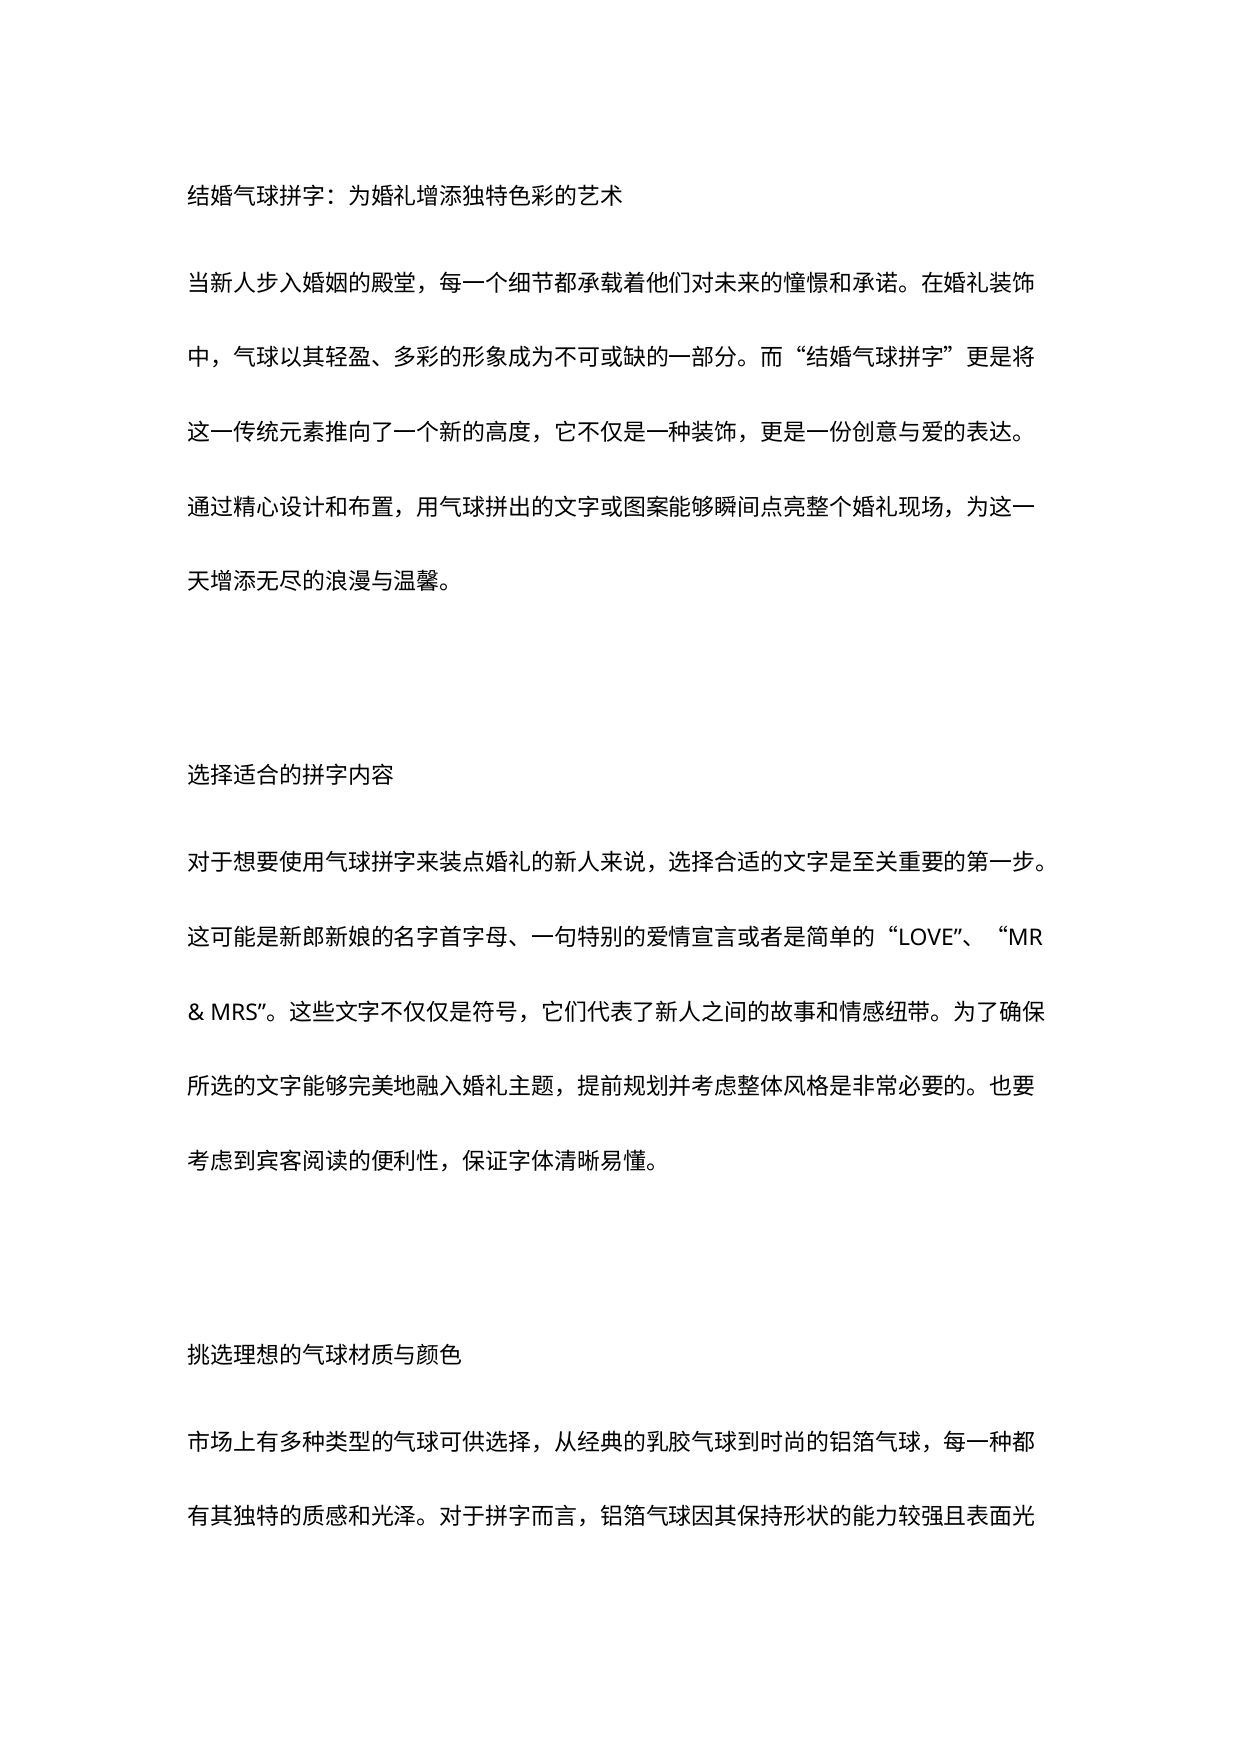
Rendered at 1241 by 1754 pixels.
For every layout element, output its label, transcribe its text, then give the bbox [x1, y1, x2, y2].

text 挑选理想的气球材质与颜色 [187, 1321, 1053, 1386]
text 选择适合的拼字内容 [187, 742, 1053, 807]
text 结婚气球拼字：为婚礼增添独特色彩的艺术 [187, 162, 1053, 227]
text 对于想要使用气球拼字来装点婚礼的新人来说，选择合适的文字是至关重要的第一步。这可能是新郎新娘的名字首字母、一句特别的爱情宣言或者是简单的“LOVE”、“MR & MRS”。这些文字不仅仅是符号，它们代表了新人之间的故事和情感纽带。为了确保所选的文字能够完美地融入婚礼主题，提前规划并考虑整体风格是非常必要的。也要考虑到宾客阅读的便利性，保证字体清晰易懂。 [187, 828, 1053, 1192]
text 当新人步入婚姻的殿堂，每一个细节都承载着他们对未来的憧憬和承诺。在婚礼装饰中，气球以其轻盈、多彩的形象成为不可或缺的一部分。而“结婚气球拼字”更是将这一传统元素推向了一个新的高度，它不仅是一种装饰，更是一份创意与爱的表达。通过精心设计和布置，用气球拼出的文字或图案能够瞬间点亮整个婚礼现场，为这一天增添无尽的浪漫与温馨。 [187, 248, 1053, 612]
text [187, 1408, 1053, 1547]
